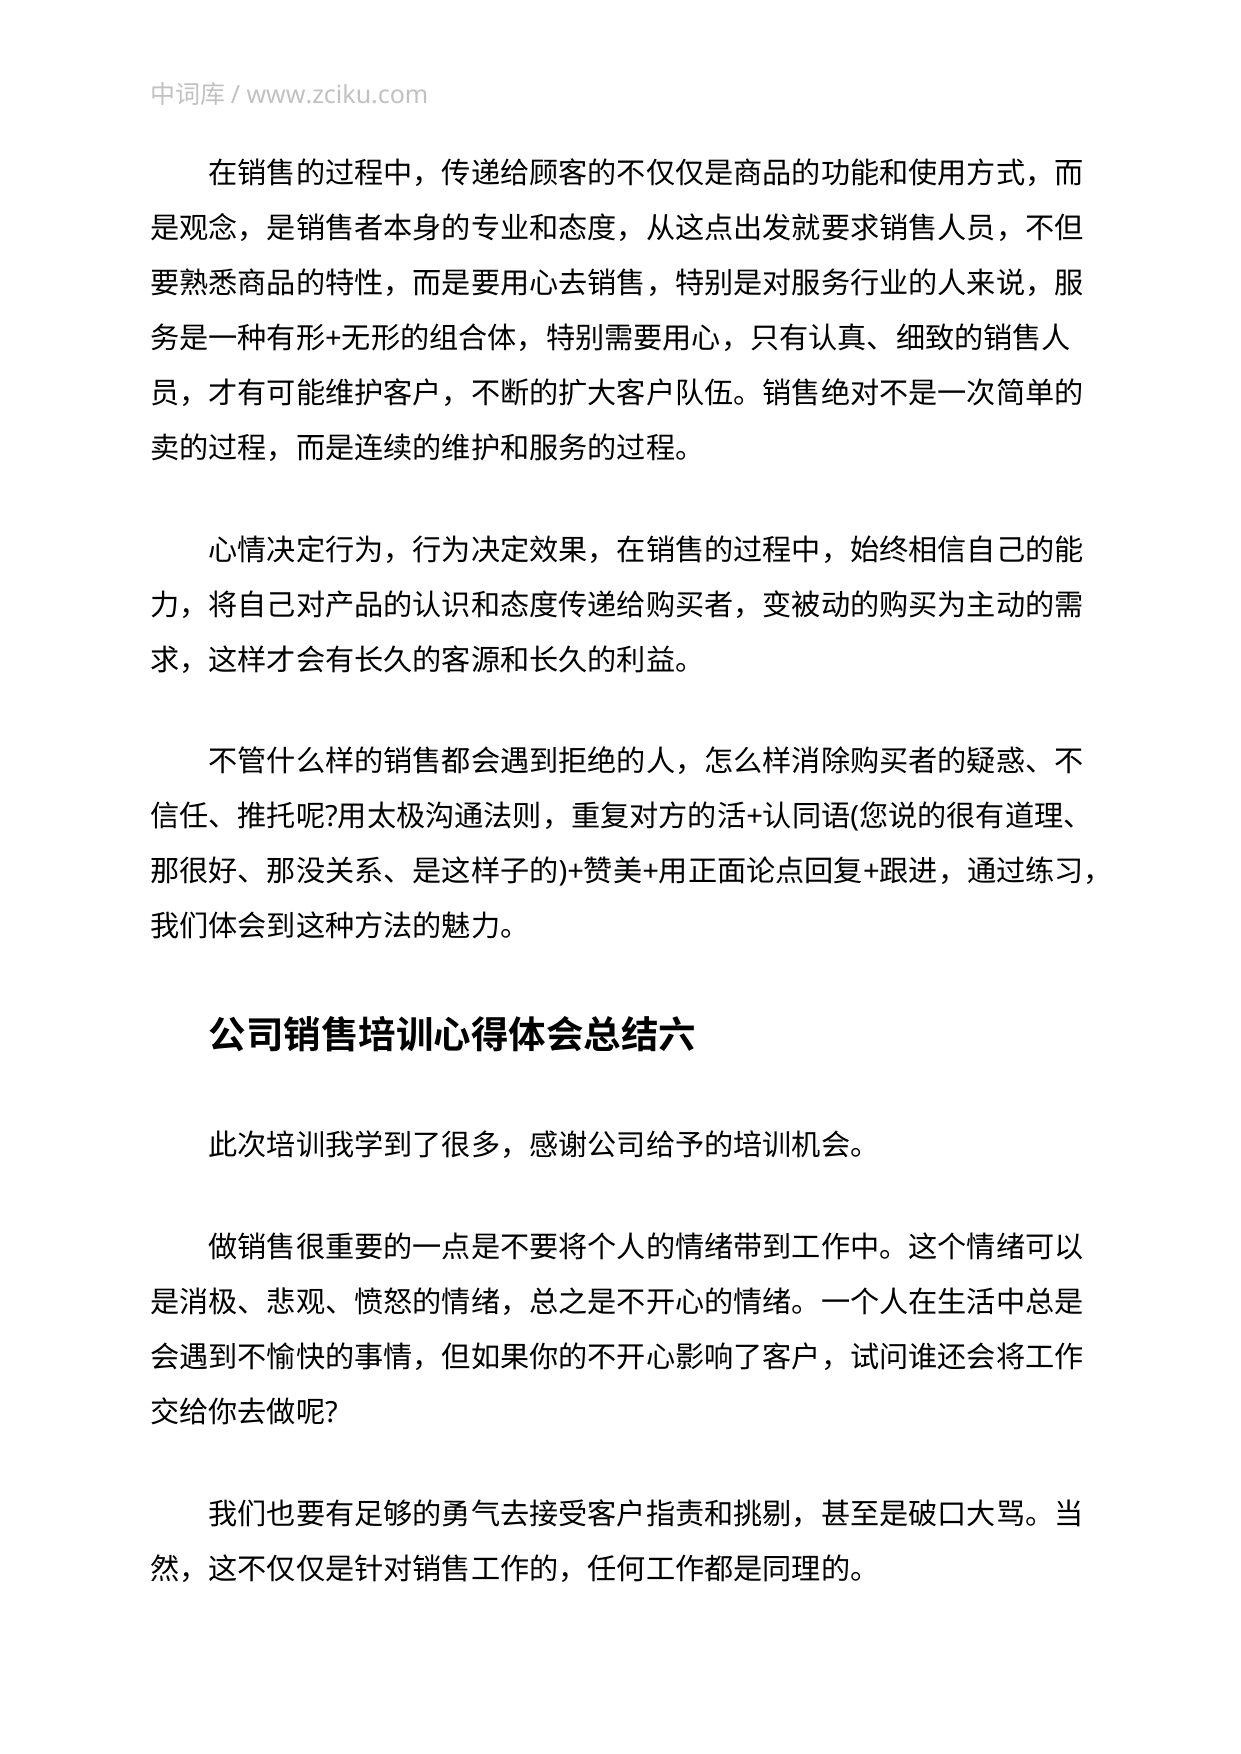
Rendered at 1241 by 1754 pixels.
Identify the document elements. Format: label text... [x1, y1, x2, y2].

text 我们也要有足够的勇气去接受客户指责和挑剔，甚至是破口大骂。当然，这不仅仅是针对销售工作的，任何工作都是同理的。 [150, 1490, 1090, 1588]
text 心情决定行为，行为决定效果，在销售的过程中，始终相信自己的能力，将自己对产品的认识和态度传递给购买者，变被动的购买为主动的需求，这样才会有长久的客源和长久的利益。 [150, 526, 1090, 678]
text 此次培训我学到了很多，感谢公司给予的培训机会。 [150, 1122, 1090, 1164]
text 不管什么样的销售都会遇到拒绝的人，怎么样消除购买者的疑惑、不信任、推托呢?用太极沟通法则，重复对方的活+认同语(您说的很有道理、那很好、那没关系、是这样子的)+赞美+用正面论点回复+跟进，通过练习，我们体会到这种方法的魅力。 [150, 738, 1090, 945]
text 做销售很重要的一点是不要将个人的情绪带到工作中。这个情绪可以是消极、悲观、愤怒的情绪，总之是不开心的情绪。一个人在生活中总是会遇到不愉快的事情，但如果你的不开心影响了客户，试问谁还会将工作交给你去做呢? [150, 1224, 1090, 1431]
text 在销售的过程中，传递给顾客的不仅仅是商品的功能和使用方式，而是观念，是销售者本身的专业和态度，从这点出发就要求销售人员，不但要熟悉商品的特性，而是要用心去销售，特别是对服务行业的人来说，服务是一种有形+无形的组合体，特别需要用心，只有认真、细致的销售人员，才有可能维护客户，不断的扩大客户队伍。销售绝对不是一次简单的卖的过程，而是连续的维护和服务的过程。 [150, 150, 1090, 467]
text 公司销售培训心得体会总结六 [150, 1004, 1090, 1059]
